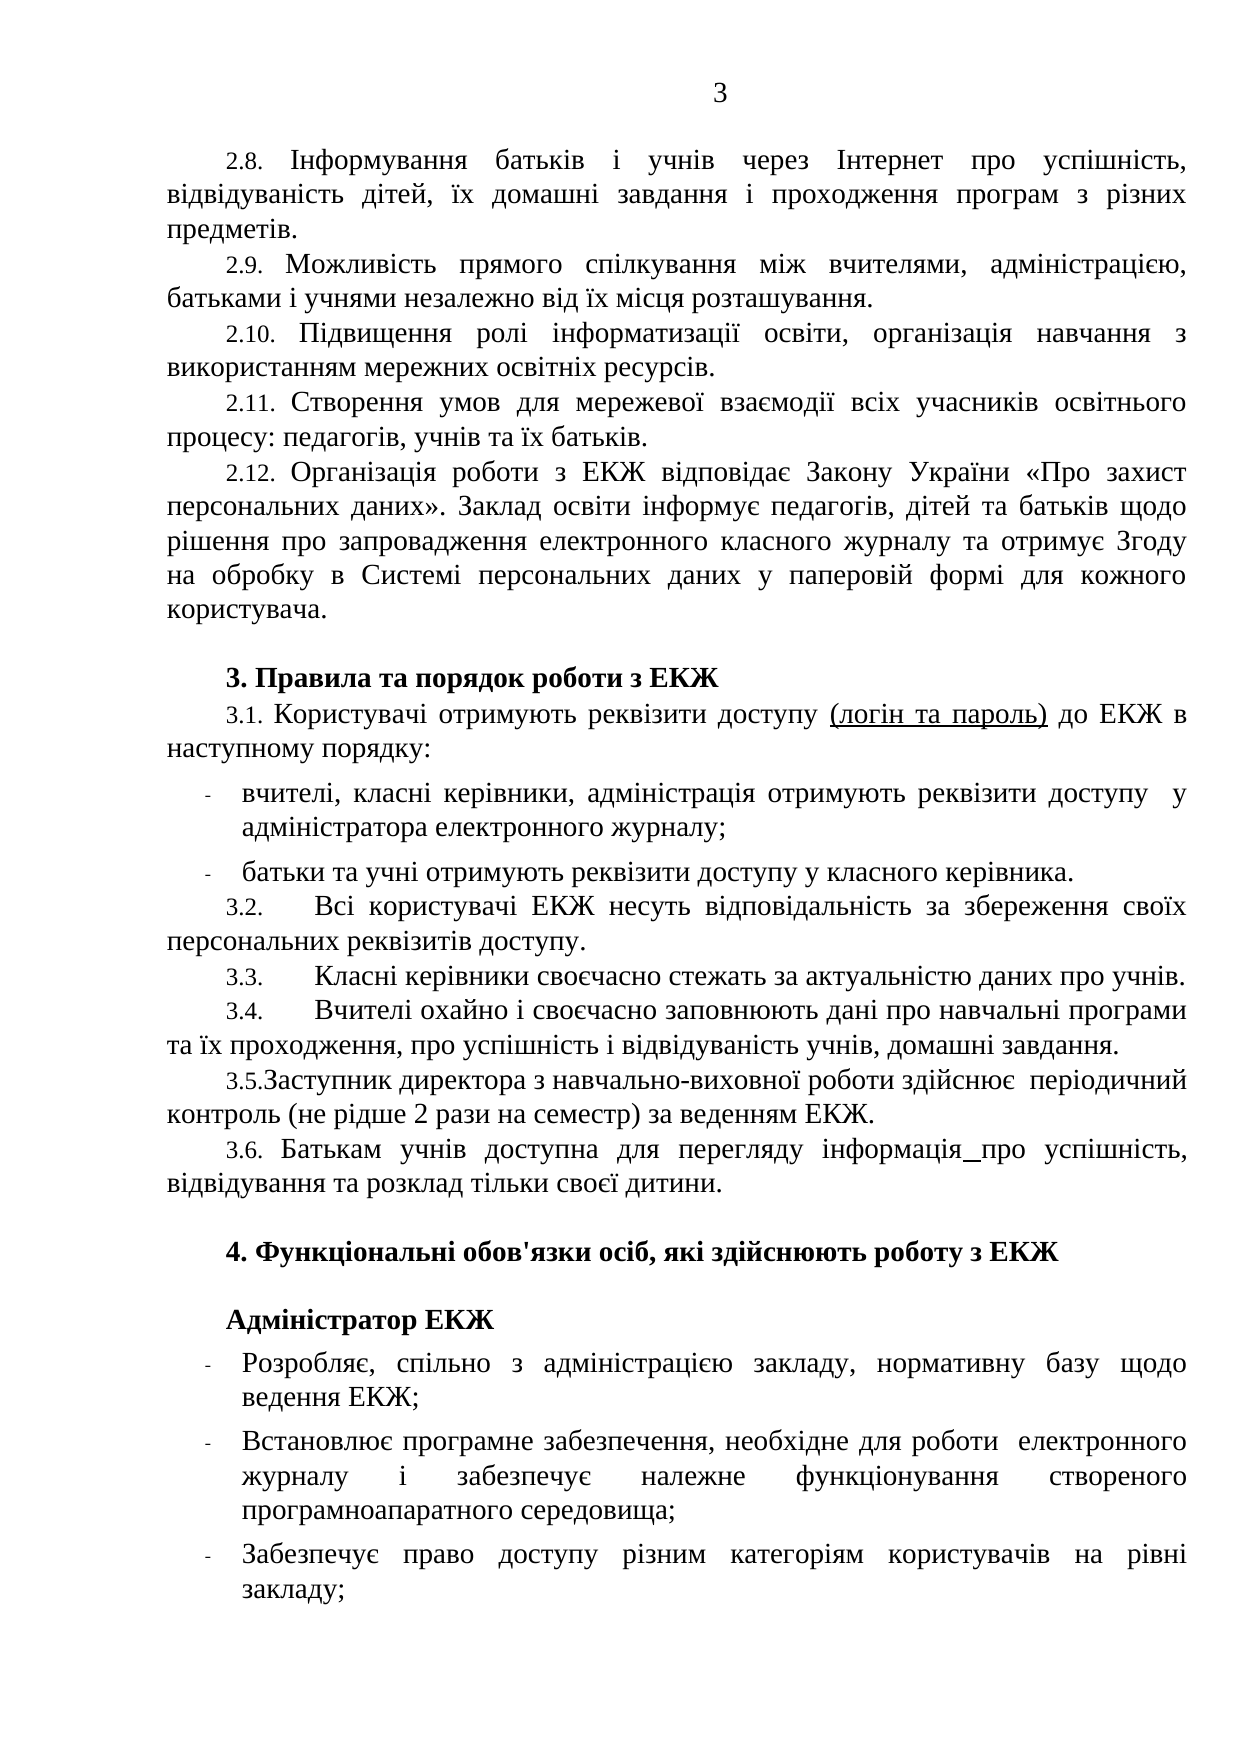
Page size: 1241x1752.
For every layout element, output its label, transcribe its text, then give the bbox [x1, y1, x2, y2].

text 3.6. Батькам учнів доступна для перегляду інформація про успішність, відвідування та розклад тільки своєї дитини. [167, 1131, 1188, 1199]
list батьки та учні отримують реквізити доступу у класного керівника. [204, 854, 1188, 887]
text 4. Функціональні обов'язки осіб, які здійснюють роботу з ЕКЖ [167, 1234, 1189, 1268]
text 2.10. Підвищення ролі інформатизації освіти, організація навчання з використанням мережних освітніх ресурсів. [167, 315, 1188, 383]
list Всі користувачі ЕКЖ несуть відповідальність за збереження своїх персональних реквізитів доступу. [167, 888, 1188, 956]
text 2.8. Інформування батьків і учнів через Інтернет про успішність, відвідуваність дітей, їх домашні завдання і проходження програм з різних предметів. [167, 142, 1188, 244]
text 2.12. Організація роботи з ЕКЖ відповідає Закону України «Про захист персональних даних». Заклад освіти інформує педагогів, дітей та батьків щодо рішення про запровадження електронного класного журналу та отримує Згоду на обробку в Системі персональних даних у паперовій формі для кожного користувача. [167, 454, 1188, 625]
list Класні керівники своєчасно стежать за актуальністю даних про учнів. [167, 958, 1188, 991]
list Забезпечує право доступу різним категоріям користувачів на рівні закладу; [204, 1536, 1188, 1604]
text 3.1. Користувачі отримують реквізити доступу (логін та пароль) до ЕКЖ в наступному порядку: [167, 696, 1188, 764]
text 2.9. Можливість прямого спілкування між вчителями, адміністрацією, батьками і учнями незалежно від їх місця розташування. [167, 246, 1188, 314]
list Вчителі охайно і своєчасно заповнюють дані про навчальні програми та їх проходження, про успішність і відвідуваність учнів, домашні завдання. [167, 992, 1188, 1061]
subtitle Адміністратор ЕКЖ [167, 1302, 1189, 1336]
text 2.11. Створення умов для мережевої взаємодії всіх учасників освітнього процесу: педагогів, учнів та їх батьків. [167, 384, 1188, 452]
subtitle 3. Правила та порядок роботи з ЕКЖ [167, 660, 1189, 694]
list вчителі, класні керівники, адміністрація отримують реквізити доступу у адміністратора електронного журналу; [204, 775, 1188, 843]
list Розробляє, спільно з адміністрацією закладу, нормативну базу щодо ведення ЕКЖ; [204, 1345, 1188, 1413]
text 3.5.Заступник директора з навчально-виховної роботи здійснює періодичний контроль (не рідше 2 рази на семестр) за веденням ЕКЖ. [167, 1062, 1188, 1130]
list Встановлює програмне забезпечення, необхідне для роботи електронного журналу і забезпечує належне функціонування створеного програмноапаратного середовища; [204, 1423, 1188, 1526]
